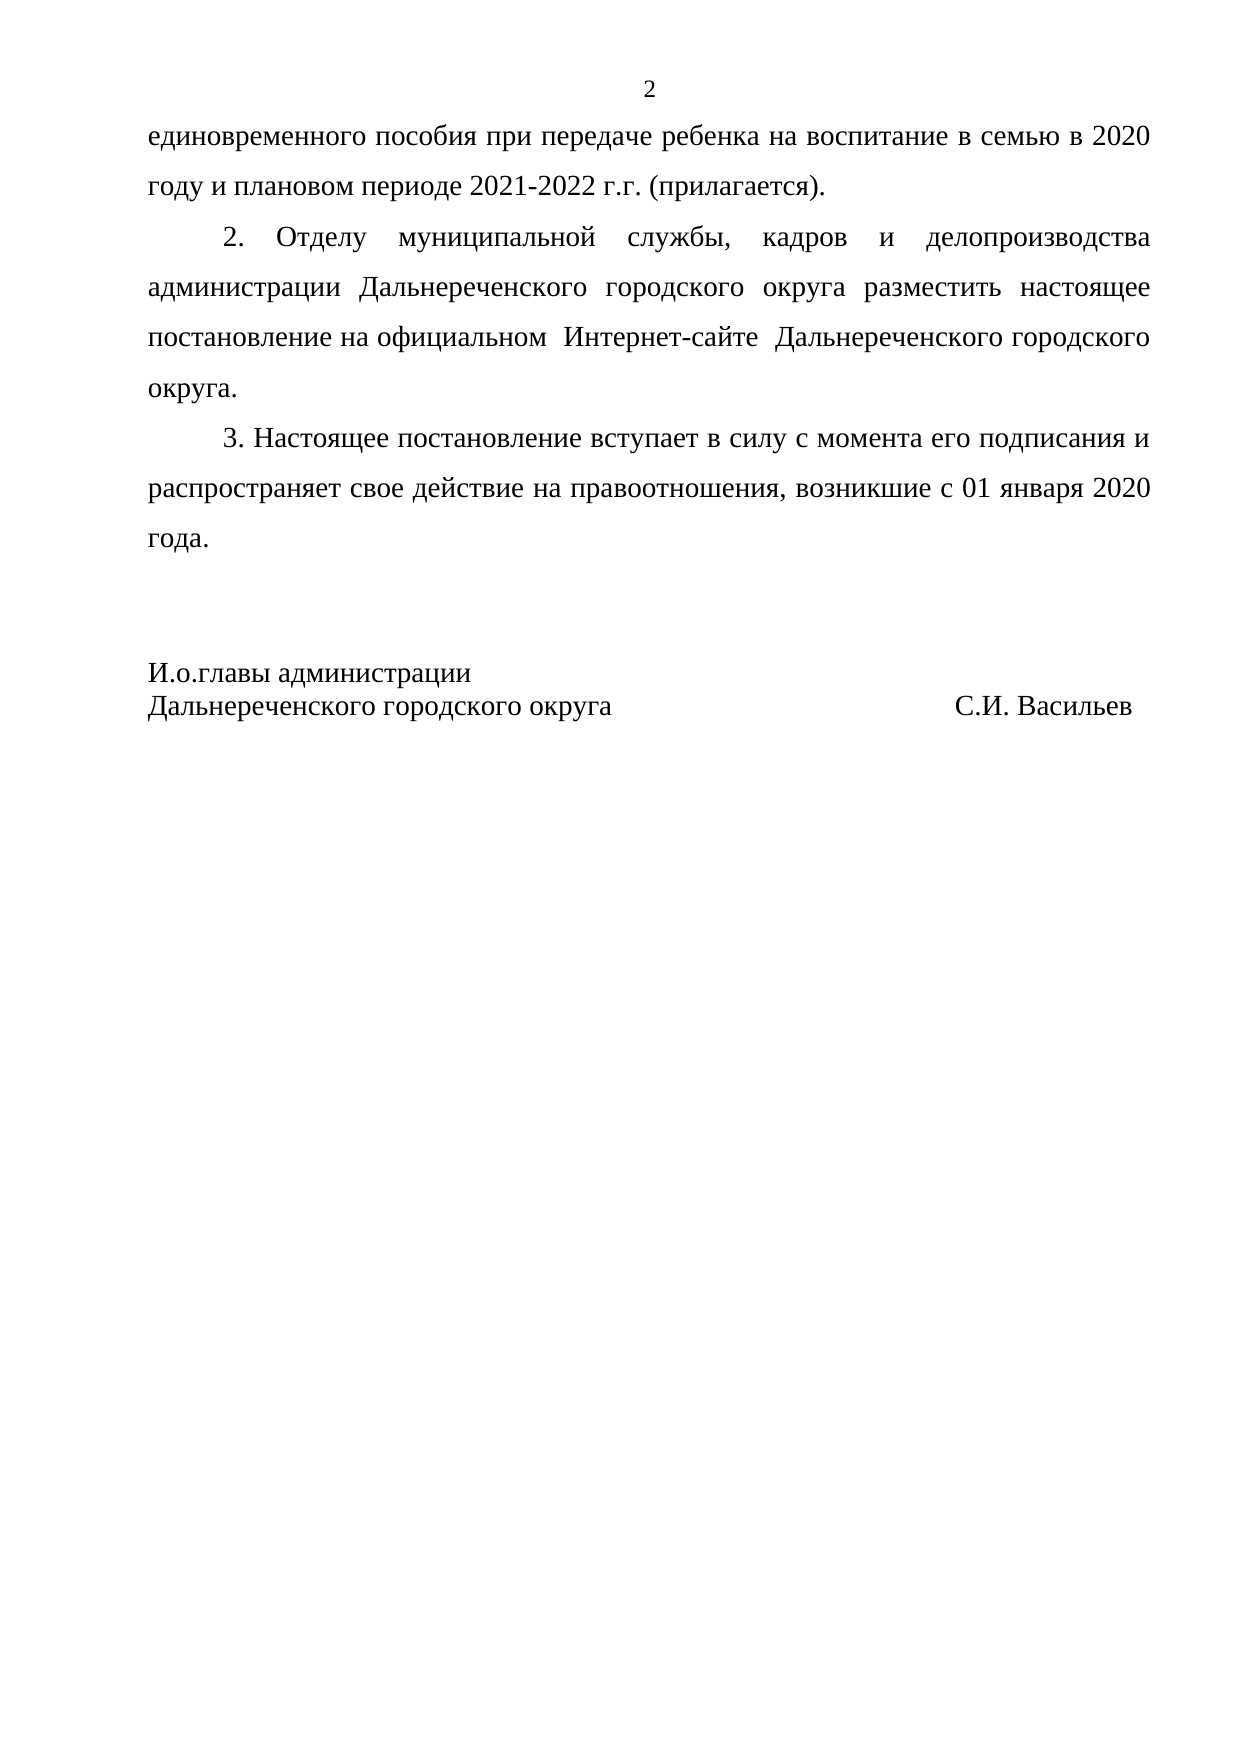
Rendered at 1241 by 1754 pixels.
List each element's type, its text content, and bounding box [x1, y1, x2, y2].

text И.о.главы администрации [148, 655, 1152, 688]
text 3. Настоящее постановление вступает в силу с момента его подписания и распространяет свое действие на правоотношения, возникшие с 01 января 2020 года. [148, 420, 1152, 554]
text Дальнереченского городского округа С.И. Васильев [148, 688, 1152, 722]
text 2. Отделу муниципальной службы, кадров и делопроизводства администрации Дальнереченского городского округа разместить настоящее постановление на официальном Интернет-сайте Дальнереченского городского округа. [148, 219, 1152, 403]
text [148, 118, 1152, 202]
